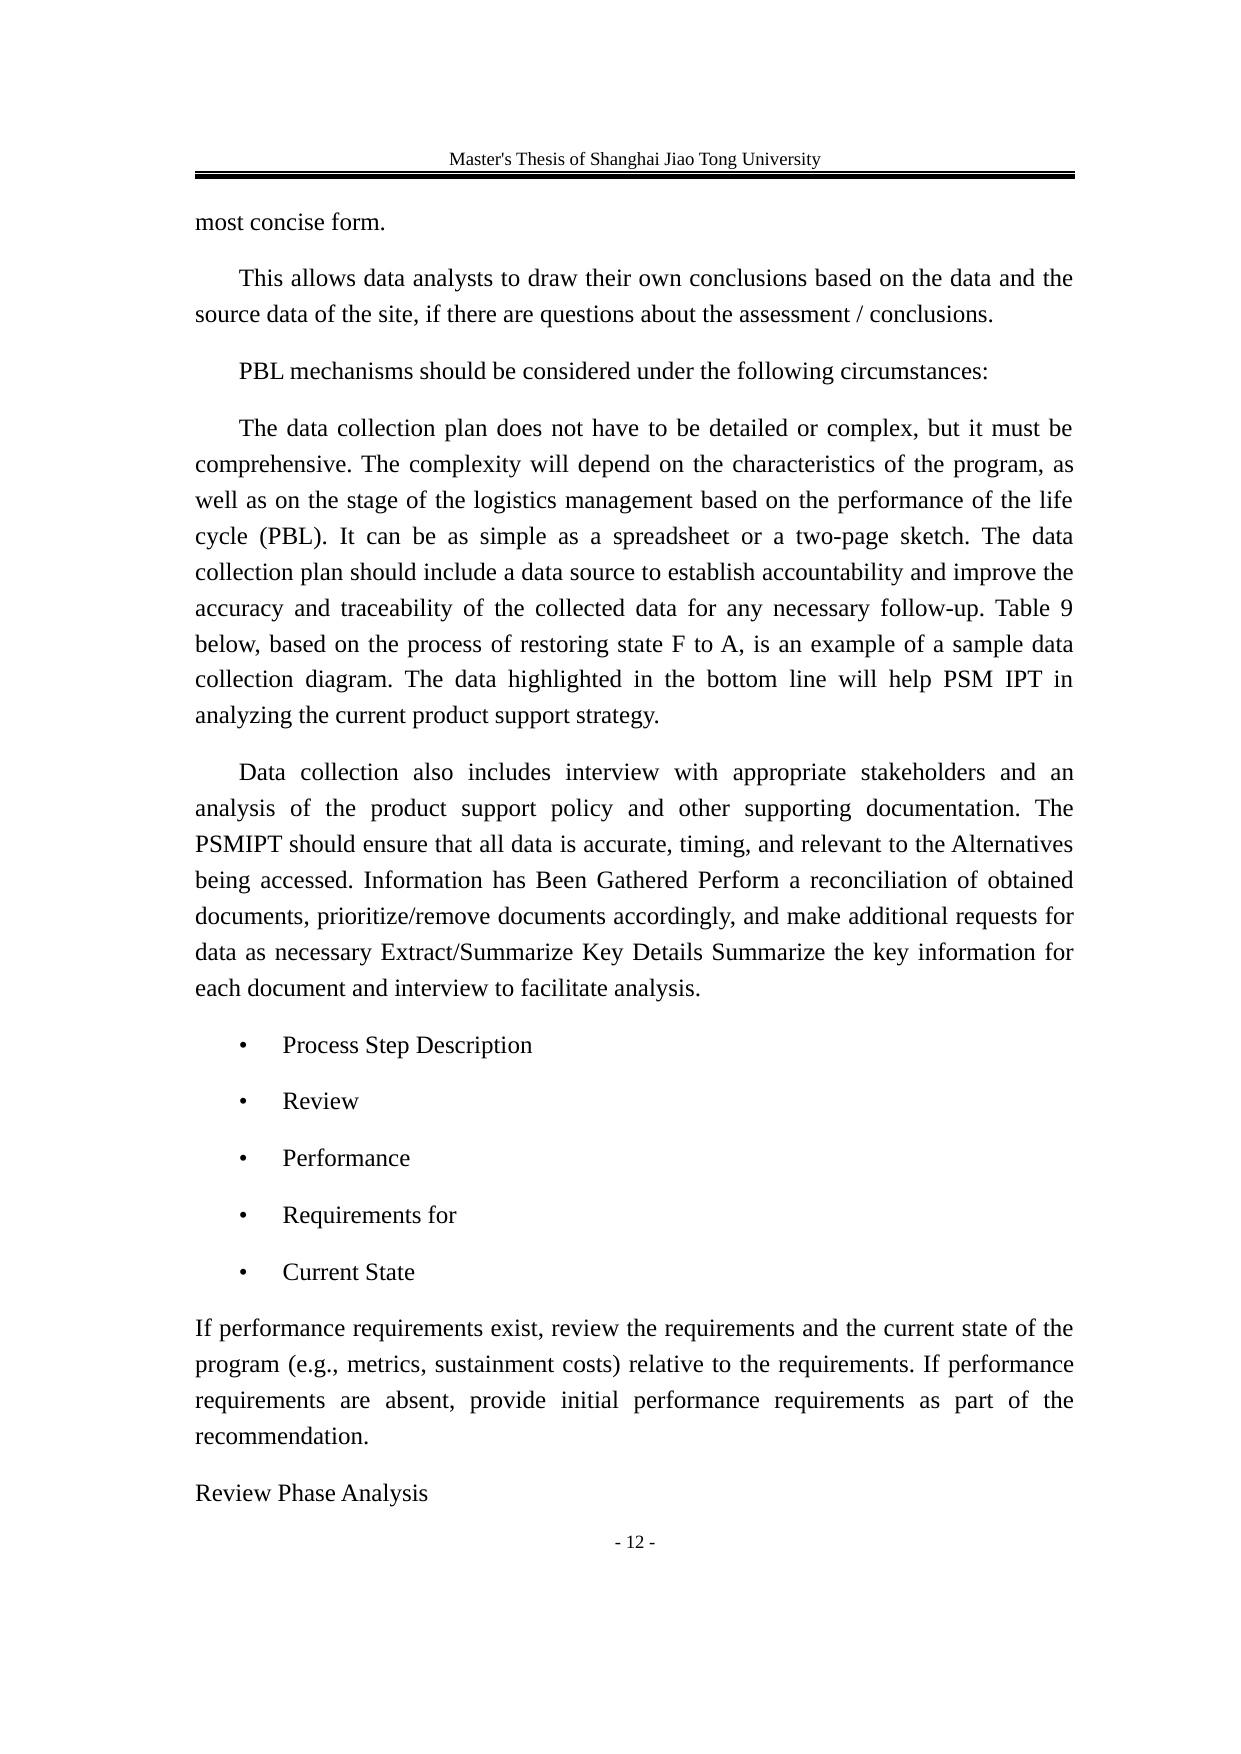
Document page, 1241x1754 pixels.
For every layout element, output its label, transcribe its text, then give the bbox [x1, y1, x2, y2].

text • Requirements for [195, 1200, 1075, 1229]
text This allows data analysts to draw their own conclusions based on the data and the source data of the site, if there are questions about the assessment / conclusions. [195, 263, 1075, 328]
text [195, 207, 1075, 236]
text • Review [195, 1086, 1075, 1115]
text PBL mechanisms should be considered under the following circumstances: [195, 356, 1075, 385]
text If performance requirements exist, review the requirements and the current state of the program (e.g., metrics, sustainment costs) relative to the requirements. If performance requirements are absent, provide initial performance requirements as part of the recommendation. [195, 1313, 1075, 1450]
text • Current State [195, 1257, 1075, 1286]
text Data collection also includes interview with appropriate stakeholders and an analysis of the product support policy and other supporting documentation. The PSMIPT should ensure that all data is accurate, timing, and relevant to the Alternatives being accessed. Information has Been Gathered Perform a reconciliation of obtained documents, prioritize/remove documents accordingly, and make additional requests for data as necessary Extract/Summarize Key Details Summarize the key information for each document and interview to facilitate analysis. [195, 757, 1075, 1002]
text The data collection plan does not have to be detailed or complex, but it must be comprehensive. The complexity will depend on the characteristics of the program, as well as on the stage of the logistics management based on the performance of the life cycle (PBL). It can be as simple as a spreadsheet or a two-page sketch. The data collection plan should include a data source to establish accountability and improve the accuracy and traceability of the collected data for any necessary follow-up. Table 9 below, based on the process of restoring state F to A, is an example of a sample data collection diagram. The data highlighted in the bottom line will help PSM IPT in analyzing the current product support strategy. [195, 413, 1075, 729]
text • Performance [195, 1143, 1075, 1172]
text • Process Step Description [195, 1030, 1075, 1058]
text Review Phase Analysis [195, 1478, 1075, 1507]
